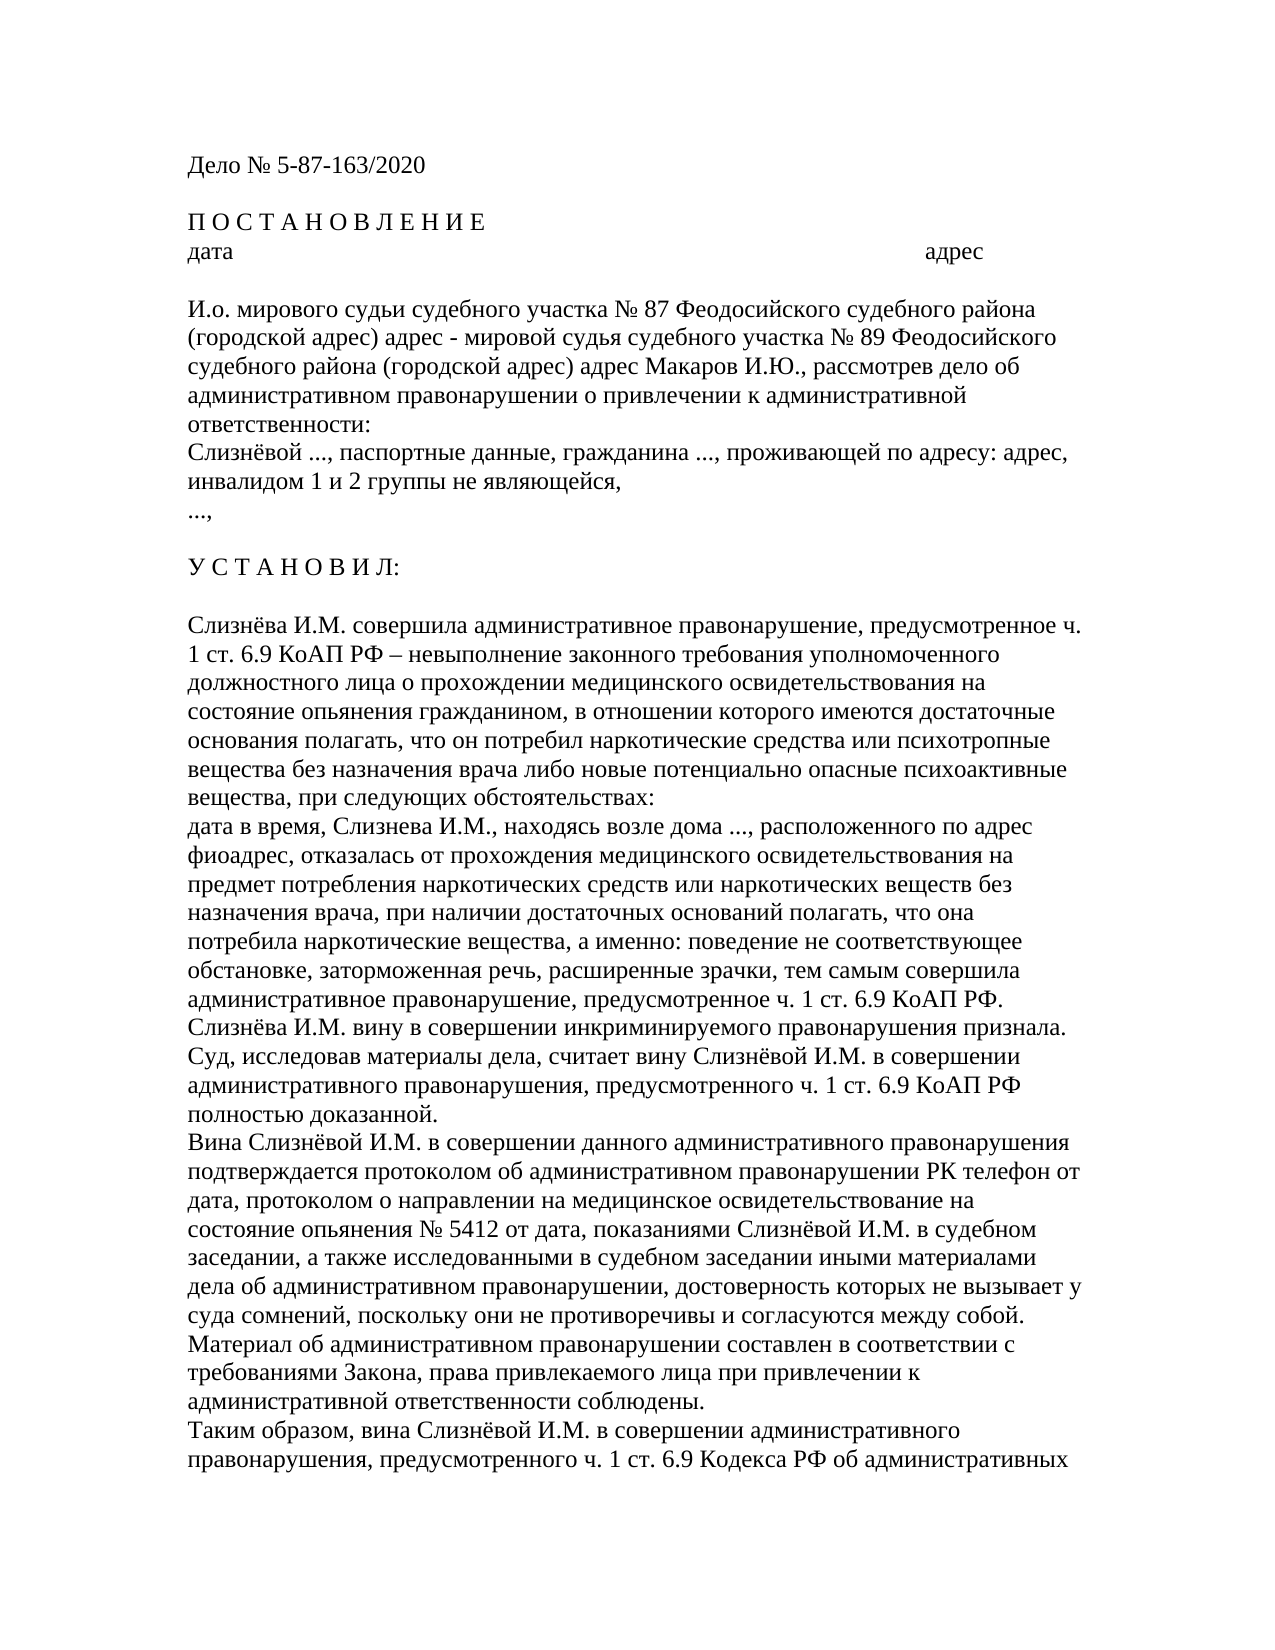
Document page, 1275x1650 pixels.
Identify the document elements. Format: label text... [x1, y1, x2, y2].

text дата в время, Слизнева И.М., находясь возле дома ..., расположенного по адрес фиоадрес, отказалась от прохождения медицинского освидетельствования на предмет потребления наркотических средств или наркотических веществ без назначения врача, при наличии достаточных оснований полагать, что она потребила наркотические вещества, а именно: поведение не соответствующее обстановке, заторможенная речь, расширенные зрачки, тем самым совершила административное правонарушение, предусмотренное ч. 1 ст. 6.9 КоАП РФ. [187, 811, 1087, 1012]
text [187, 1415, 1087, 1472]
text дата адрес [187, 236, 1087, 265]
text Слизнёва И.М. вину в совершении инкриминируемого правонарушения признала. [187, 1012, 1087, 1041]
text ..., [187, 495, 1087, 524]
text И.о. мирового судьи судебного участка № 87 Феодосийского судебного района (городской адрес) адрес - мировой судья судебного участка № 89 Феодосийского судебного района (городской адрес) адрес Макаров И.Ю., рассмотрев дело об административном правонарушении о привлечении к административной ответственности: [187, 294, 1087, 437]
text У С Т А Н О В И Л: [187, 552, 1087, 581]
text Слизнёвой ..., паспортные данные, гражданина ..., проживающей по адресу: адрес, инвалидом 1 и 2 группы не являющейся, [187, 437, 1087, 495]
text Вина Слизнёвой И.М. в совершении данного административного правонарушения подтверждается протоколом об административном правонарушении РК телефон от дата, протоколом о направлении на медицинское освидетельствование на состояние опьянения № 5412 от дата, показаниями Слизнёвой И.М. в судебном заседании, а также исследованными в судебном заседании иными материалами дела об административном правонарушении, достоверность которых не вызывает у суда сомнений, поскольку они не противоречивы и согласуются между собой. Материал об административном правонарушении составлен в соответствии с требованиями Закона, права привлекаемого лица при привлечении к административной ответственности соблюдены. [187, 1127, 1087, 1415]
text Дело № 5-87-163/2020 [187, 150, 1087, 179]
text Суд, исследовав материалы дела, считает вину Слизнёвой И.М. в совершении административного правонарушения, предусмотренного ч. 1 ст. 6.9 КоАП РФ полностью доказанной. [187, 1041, 1087, 1127]
text Слизнёва И.М. совершила административное правонарушение, предусмотренное ч. 1 ст. 6.9 КоАП РФ – невыполнение законного требования уполномоченного должностного лица о прохождении медицинского освидетельствования на состояние опьянения гражданином, в отношении которого имеются достаточные основания полагать, что он потребил наркотические средства или психотропные вещества без назначения врача либо новые потенциально опасные психоактивные вещества, при следующих обстоятельствах: [187, 610, 1087, 811]
text П О С Т А Н О В Л Е Н И Е [187, 207, 1087, 236]
